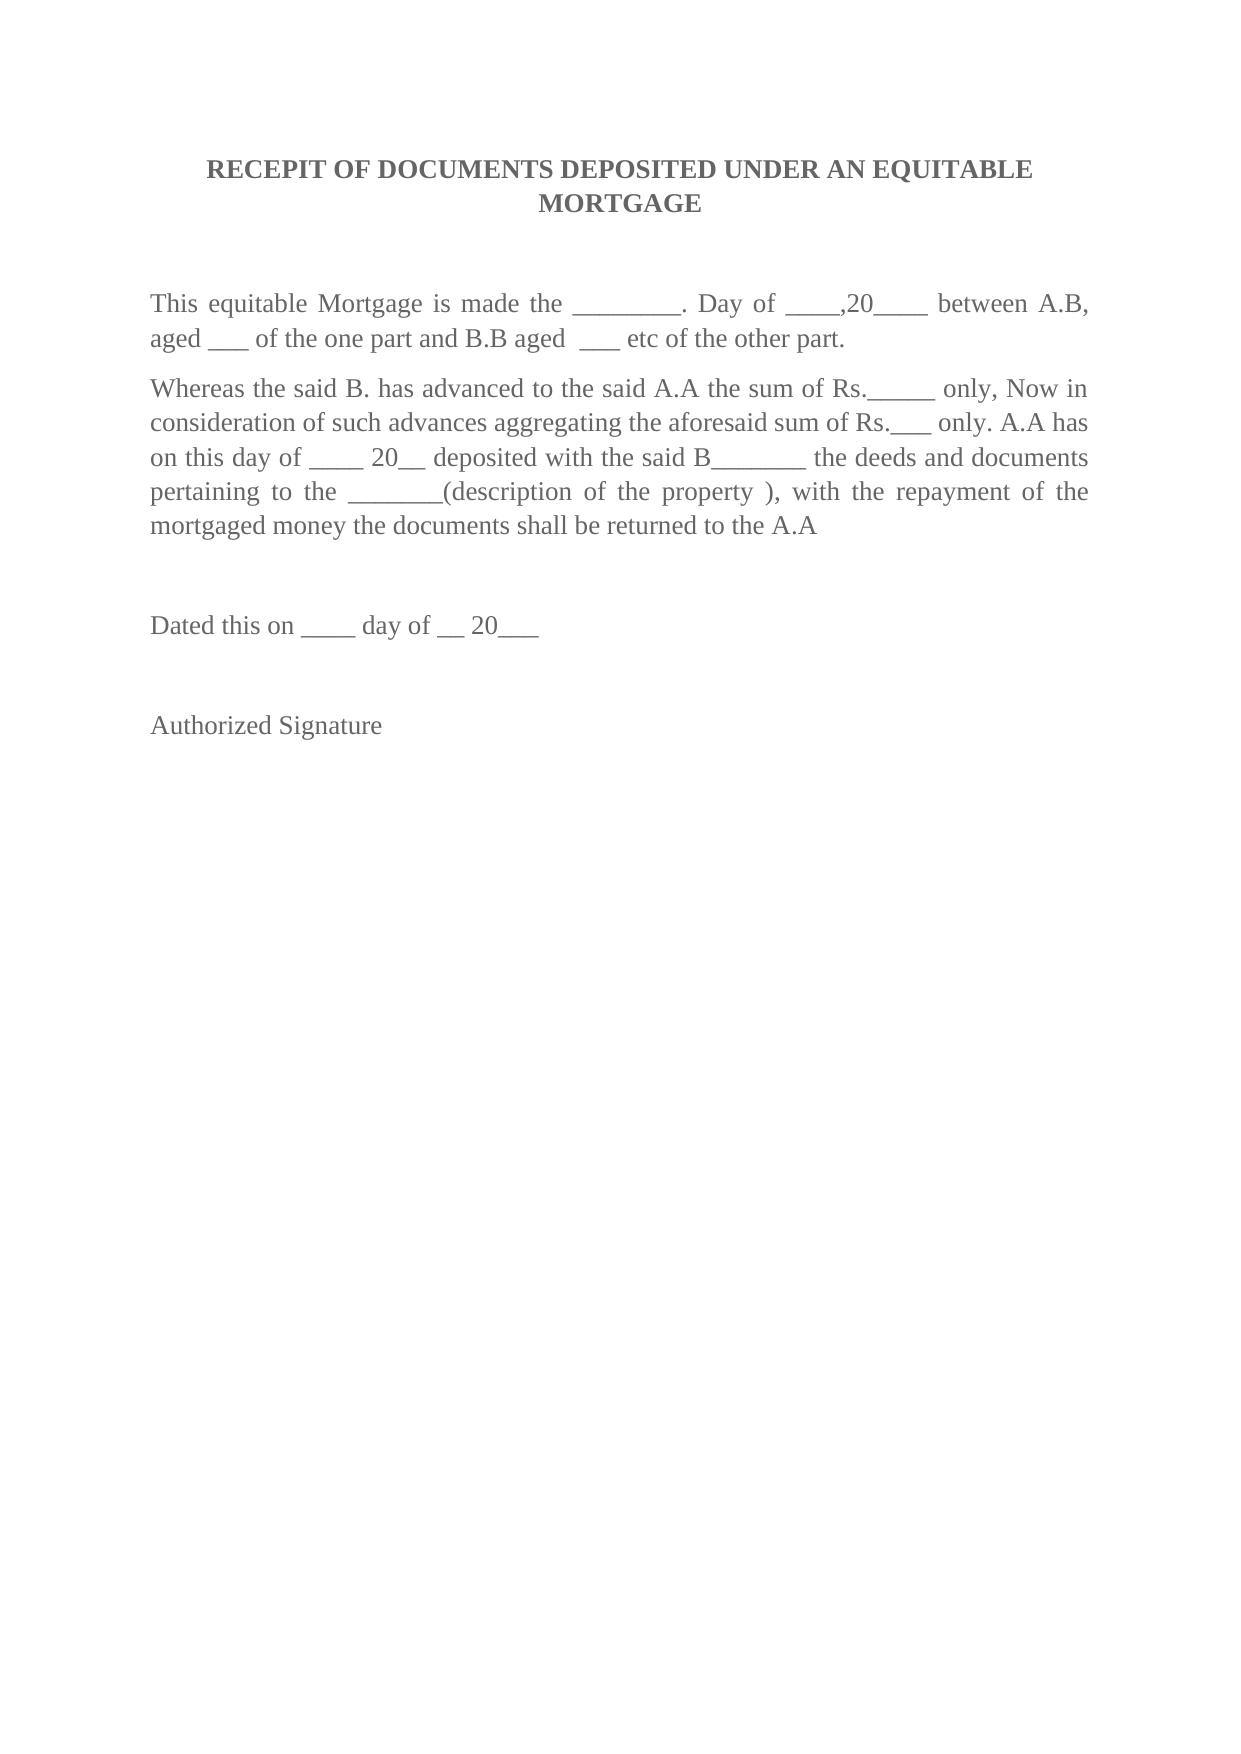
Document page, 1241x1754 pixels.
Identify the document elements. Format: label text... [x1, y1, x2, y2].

text Whereas the said B. has advanced to the said A.A the sum of Rs._____ only, Now in consideration of such advances aggregating the aforesaid sum of Rs.___ only. A.A has on this day of ____ 20__ deposited with the said B_______ the deeds and documents pertaining to the _______(description of the property ), with the repayment of the mortgaged money the documents shall be returned to the A.A [150, 369, 1090, 541]
text RECEPIT OF DOCUMENTS DEPOSITED UNDER AN EQUITABLE MORTGAGE [150, 150, 1090, 219]
text Dated this on ____ day of __ 20___ [150, 606, 1090, 641]
text This equitable Mortgage is made the ________. Day of ____,20____ between A.B, aged ___ of the one part and B.B aged ___ etc of the other part. [150, 284, 1090, 353]
text Authorized Signature [150, 706, 1090, 741]
